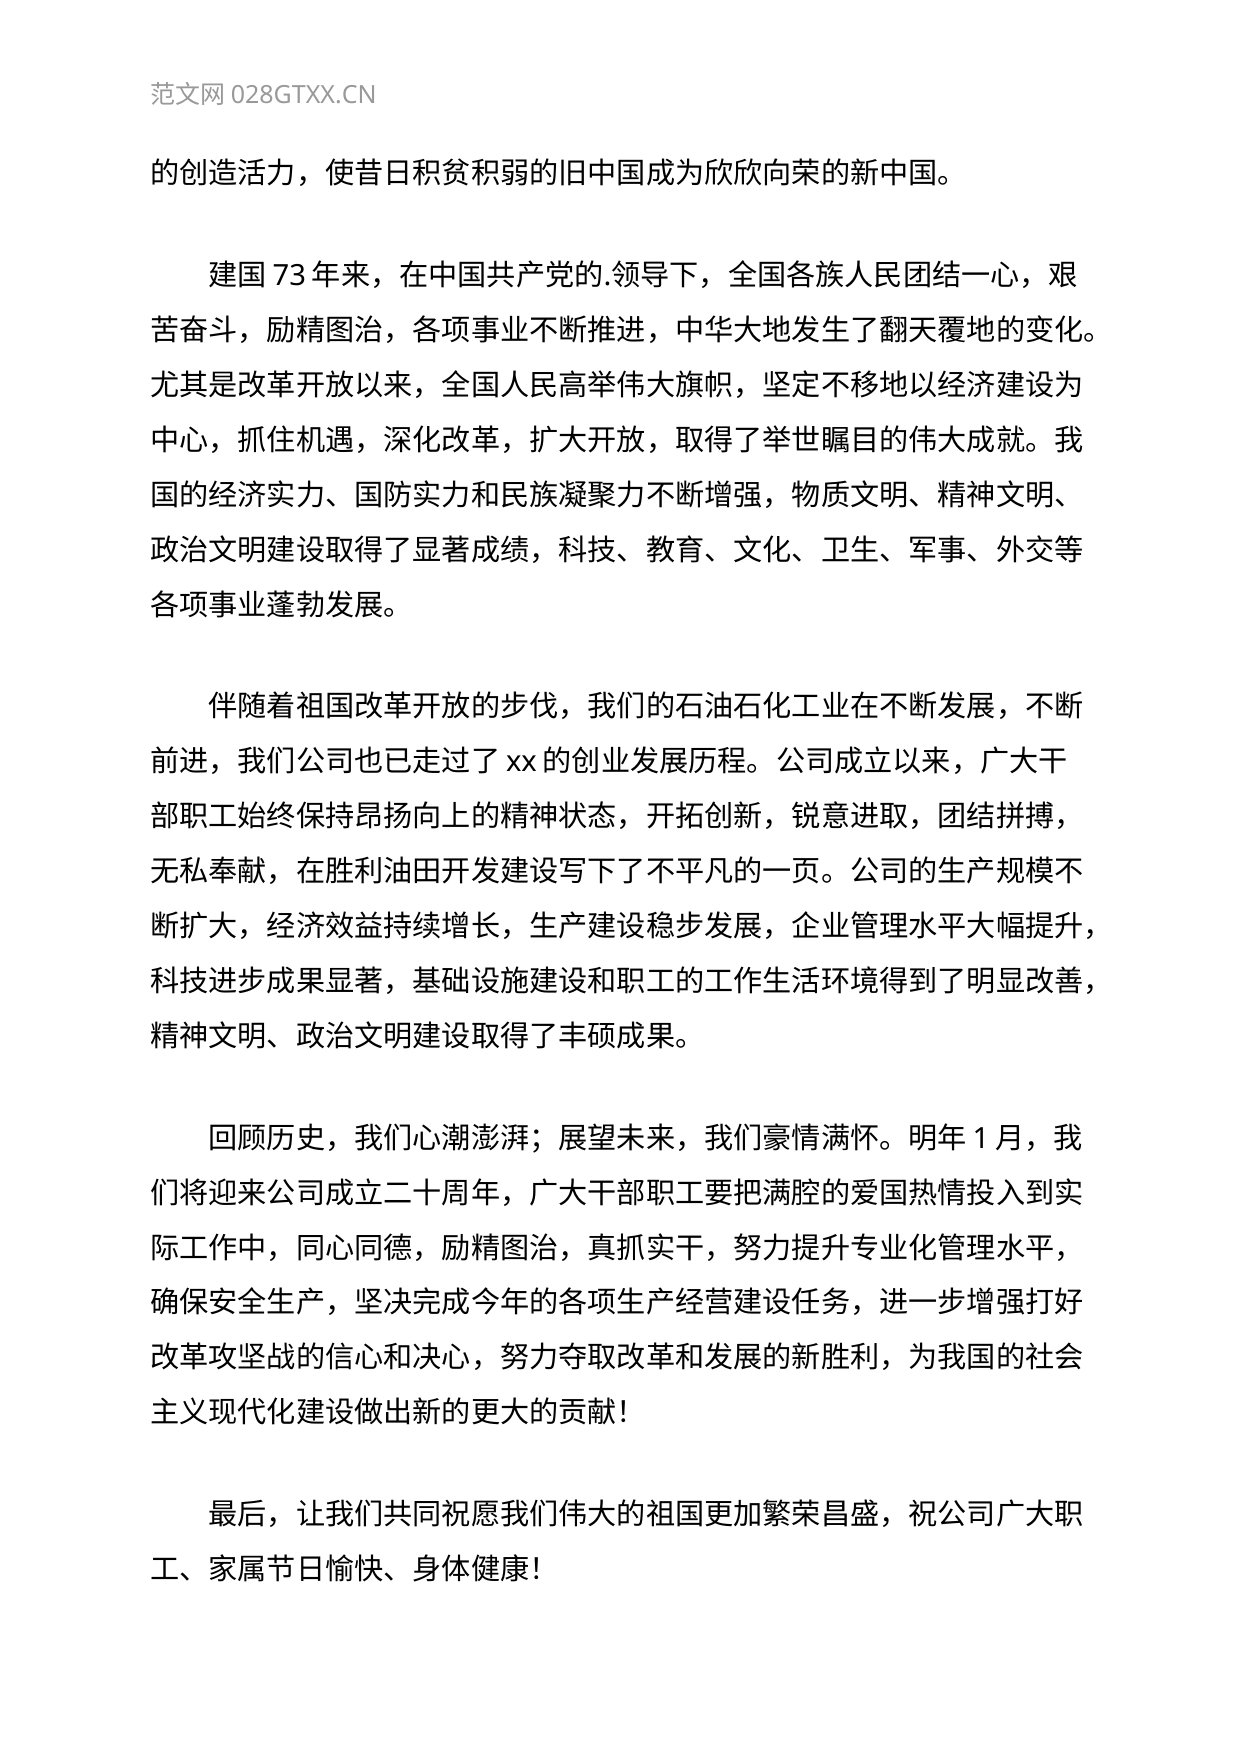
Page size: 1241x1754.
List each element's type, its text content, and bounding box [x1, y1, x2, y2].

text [150, 150, 1090, 192]
text 建国73年来，在中国共产党的.领导下，全国各族人民团结一心，艰苦奋斗，励精图治，各项事业不断推进，中华大地发生了翻天覆地的变化。尤其是改革开放以来，全国人民高举伟大旗帜，坚定不移地以经济建设为中心，抓住机遇，深化改革，扩大开放，取得了举世瞩目的伟大成就。我国的经济实力、国防实力和民族凝聚力不断增强，物质文明、精神文明、政治文明建设取得了显著成绩，科技、教育、文化、卫生、军事、外交等各项事业蓬勃发展。 [150, 252, 1090, 623]
text 伴随着祖国改革开放的步伐，我们的石油石化工业在不断发展，不断前进，我们公司也已走过了xx的创业发展历程。公司成立以来，广大干部职工始终保持昂扬向上的精神状态，开拓创新，锐意进取，团结拼搏，无私奉献，在胜利油田开发建设写下了不平凡的一页。公司的生产规模不断扩大，经济效益持续增长，生产建设稳步发展，企业管理水平大幅提升，科技进步成果显著，基础设施建设和职工的工作生活环境得到了明显改善，精神文明、政治文明建设取得了丰硕成果。 [150, 683, 1090, 1055]
text 回顾历史，我们心潮澎湃；展望未来，我们豪情满怀。明年1月，我们将迎来公司成立二十周年，广大干部职工要把满腔的爱国热情投入到实际工作中，同心同德，励精图治，真抓实干，努力提升专业化管理水平，确保安全生产，坚决完成今年的各项生产经营建设任务，进一步增强打好改革攻坚战的信心和决心，努力夺取改革和发展的新胜利，为我国的社会主义现代化建设做出新的更大的贡献！ [150, 1114, 1090, 1431]
text 最后，让我们共同祝愿我们伟大的祖国更加繁荣昌盛，祝公司广大职工、家属节日愉快、身体健康！ [150, 1491, 1090, 1588]
